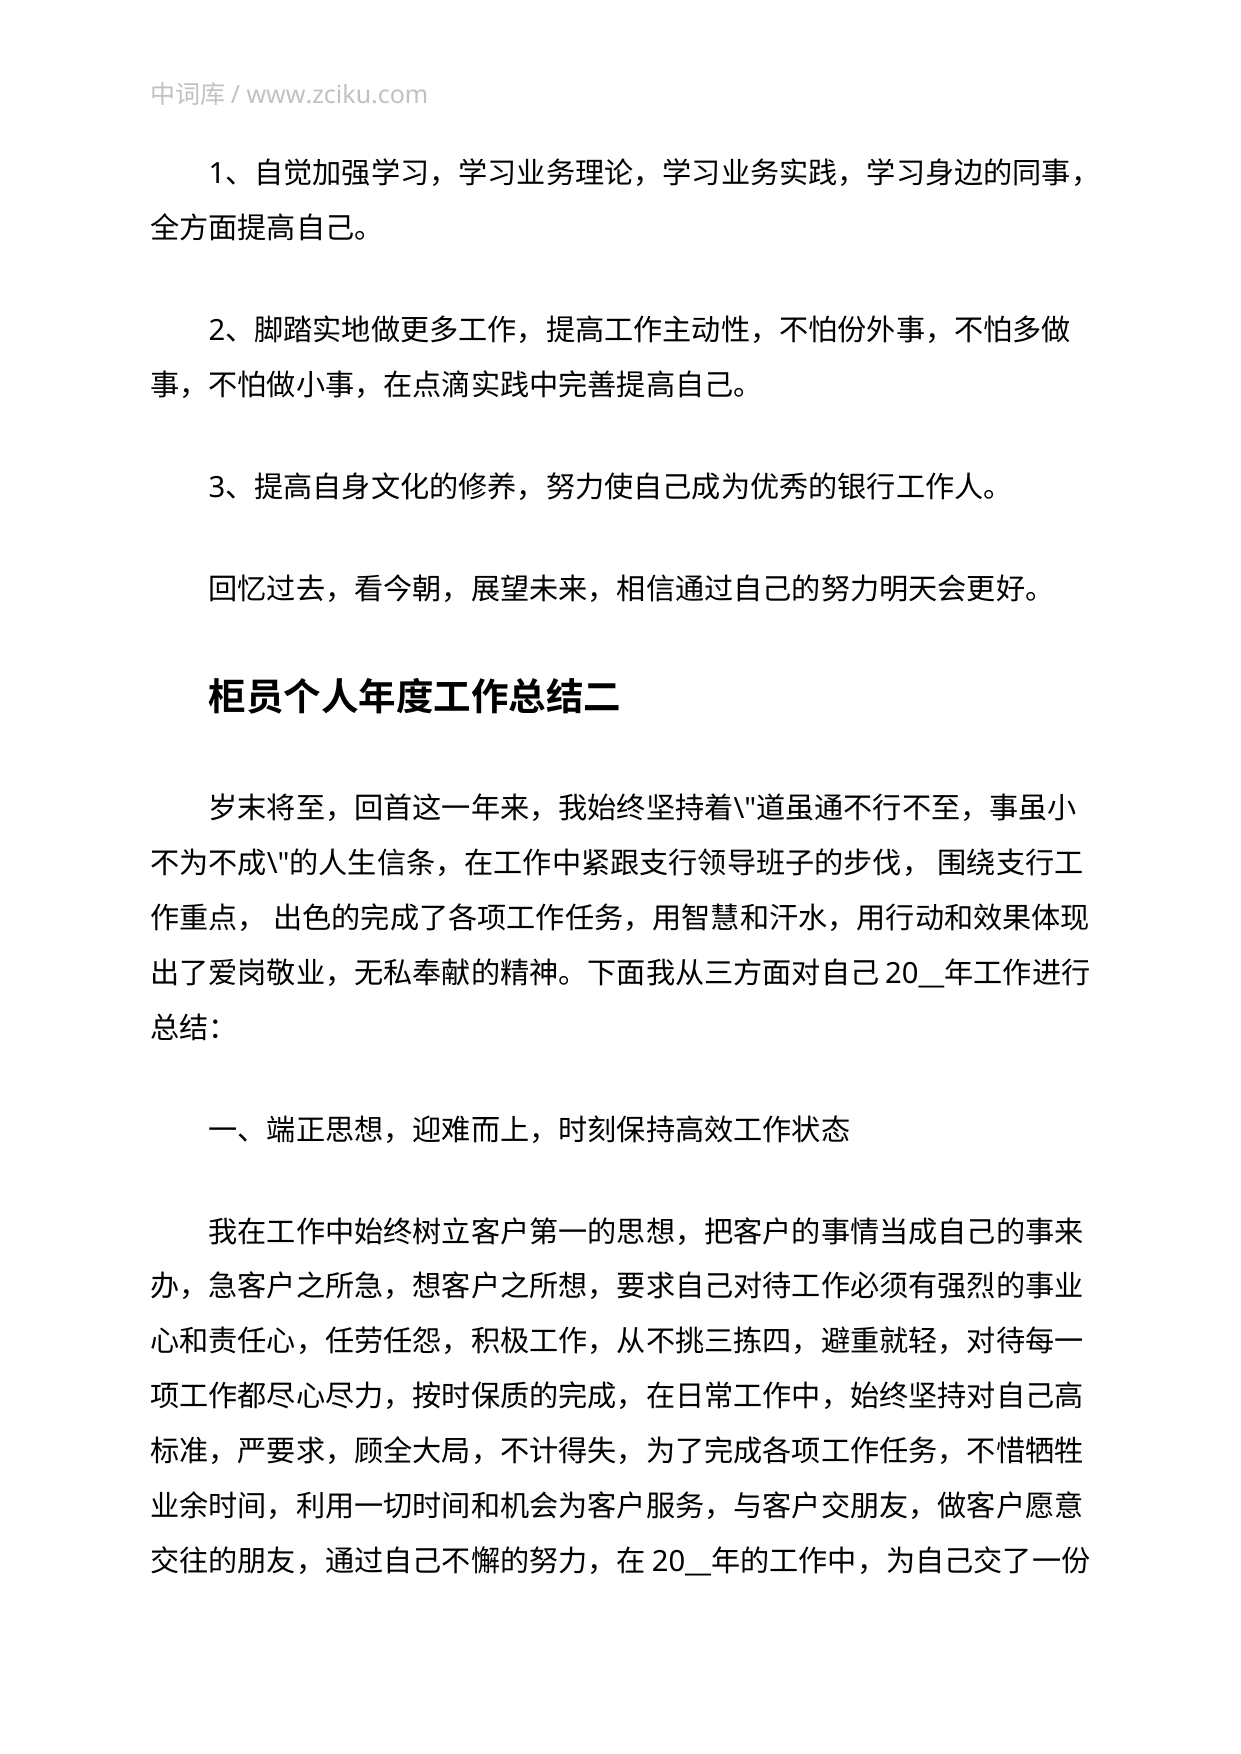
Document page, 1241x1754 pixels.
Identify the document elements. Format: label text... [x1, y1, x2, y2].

text 岁末将至，回首这一年来，我始终坚持着\"道虽通不行不至，事虽小不为不成\"的人生信条，在工作中紧跟支行领导班子的步伐， 围绕支行工作重点， 出色的完成了各项工作任务，用智慧和汗水，用行动和效果体现出了爱岗敬业，无私奉献的精神。下面我从三方面对自己20__年工作进行总结： [150, 785, 1090, 1047]
text 3、提高自身文化的修养，努力使自己成为优秀的银行工作人。 [150, 463, 1090, 506]
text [150, 1208, 1090, 1580]
text 1、自觉加强学习，学习业务理论，学习业务实践，学习身边的同事，全方面提高自己。 [150, 150, 1090, 247]
text 一、端正思想，迎难而上，时刻保持高效工作状态 [150, 1106, 1090, 1149]
text 2、脚踏实地做更多工作，提高工作主动性，不怕份外事，不怕多做事，不怕做小事，在点滴实践中完善提高自己。 [150, 307, 1090, 404]
text 柜员个人年度工作总结二 [150, 667, 1090, 722]
text 回忆过去，看今朝，展望未来，相信通过自己的努力明天会更好。 [150, 566, 1090, 608]
